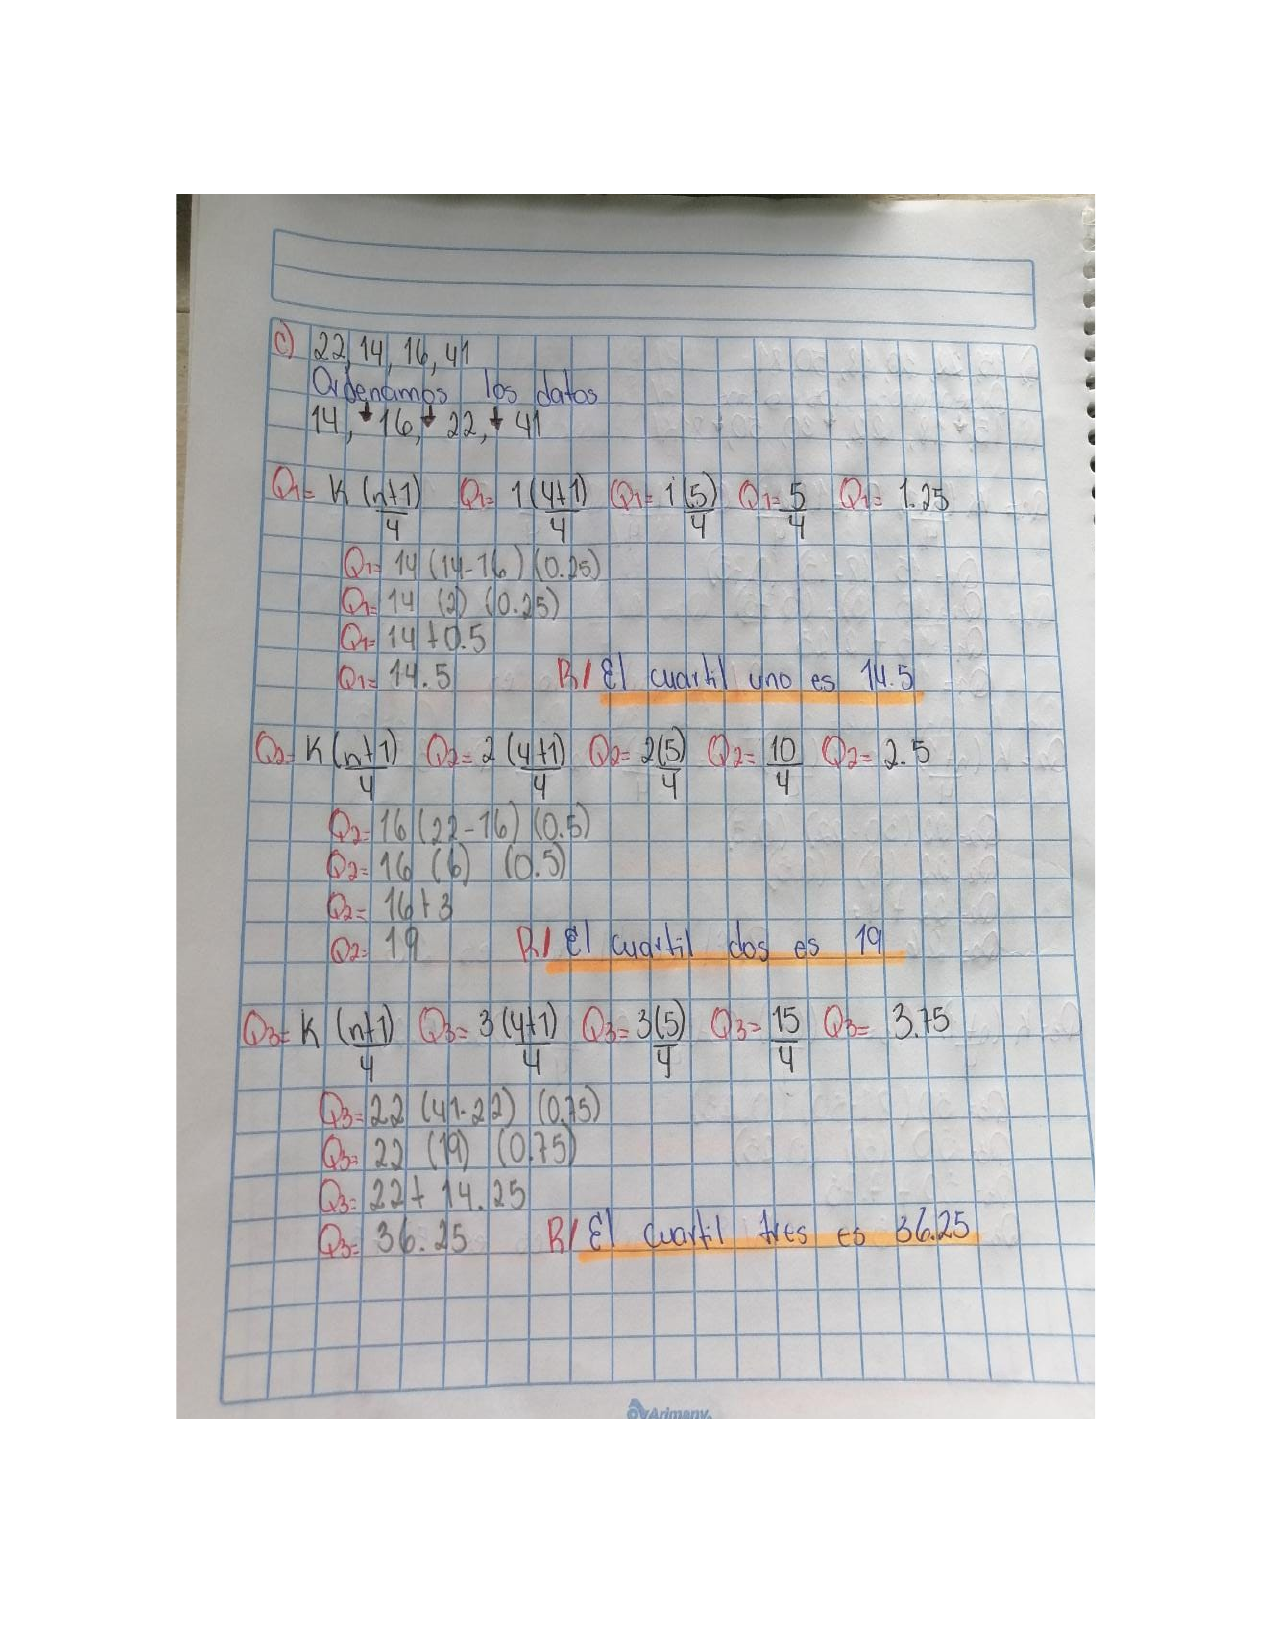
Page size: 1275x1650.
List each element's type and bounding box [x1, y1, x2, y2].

picture [176, 194, 1094, 1417]
